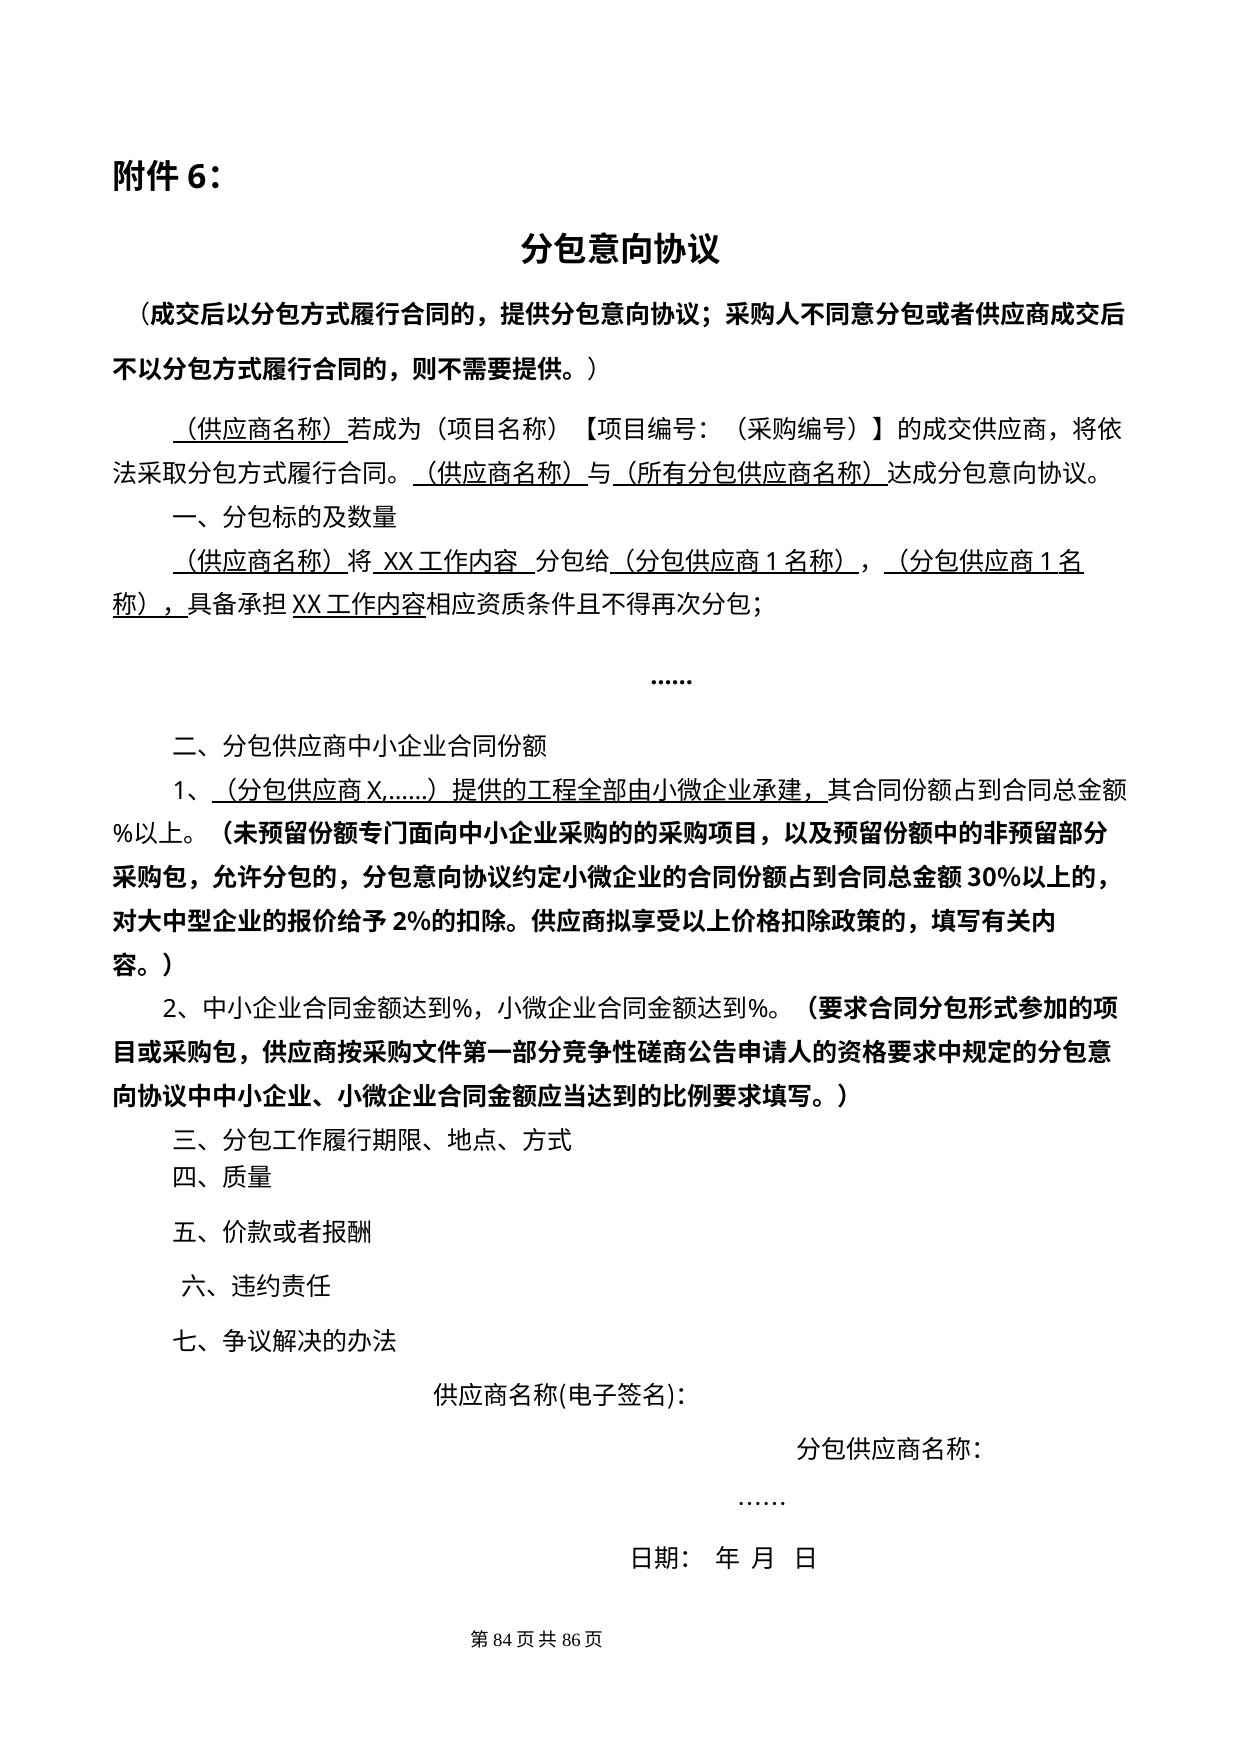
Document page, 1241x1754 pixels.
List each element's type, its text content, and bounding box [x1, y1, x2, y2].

text 分包供应商名称： [796, 1430, 1128, 1466]
text 六、违约责任 [181, 1267, 1128, 1303]
text 三、分包工作履行期限、地点、方式 [112, 1114, 1128, 1158]
text 七、争议解决的办法 [112, 1321, 1128, 1357]
subtitle …… [191, 649, 1128, 693]
text （供应商名称）若成为（项目名称）【项目编号：（采购编号）】的成交供应商，将依法采取分包方式履行合同。（供应商名称）与（所有分包供应商名称）达成分包意向协议。 [112, 404, 1128, 491]
text …… [112, 1484, 1128, 1520]
text 分包意向协议 [112, 223, 1128, 271]
text 2、中小企业合同金额达到%，小微企业合同金额达到%。（要求合同分包形式参加的项目或采购包，供应商按采购文件第一部分竞争性磋商公告申请人的资格要求中规定的分包意向协议中中小企业、小微企业合同金额应当达到的比例要求填写。） [112, 983, 1128, 1114]
text 日期： 年 月 日 [112, 1538, 1128, 1575]
text 五、价款或者报酬 [112, 1212, 1128, 1248]
text （成交后以分包方式履行合同的，提供分包意向协议；采购人不同意分包或者供应商成交后不以分包方式履行合同的，则不需要提供。） [112, 295, 1128, 386]
text 二、分包供应商中小企业合同份额 [112, 720, 1128, 764]
text 附件6： [112, 150, 1128, 198]
text 一、分包标的及数量 [112, 491, 1128, 535]
text （供应商名称）将 XX工作内容 分包给（分包供应商1名称），（分包供应商1名称），具备承担XX工作内容相应资质条件且不得再次分包； [112, 535, 1128, 622]
text 供应商名称(电子签名)： [198, 1375, 1128, 1412]
text 四、质量 [112, 1158, 1128, 1194]
text 1、（分包供应商X,……）提供的工程全部由小微企业承建，其合同份额占到合同总金额%以上。（未预留份额专门面向中小企业采购的的采购项目，以及预留份额中的非预留部分采购包，允许分包的，分包意向协议约定小微企业的合同份额占到合同总金额30%以上的，对大中型企业的报价给予2%的扣除。供应商拟享受以上价格扣除政策的，填写有关内容。） [112, 764, 1128, 983]
